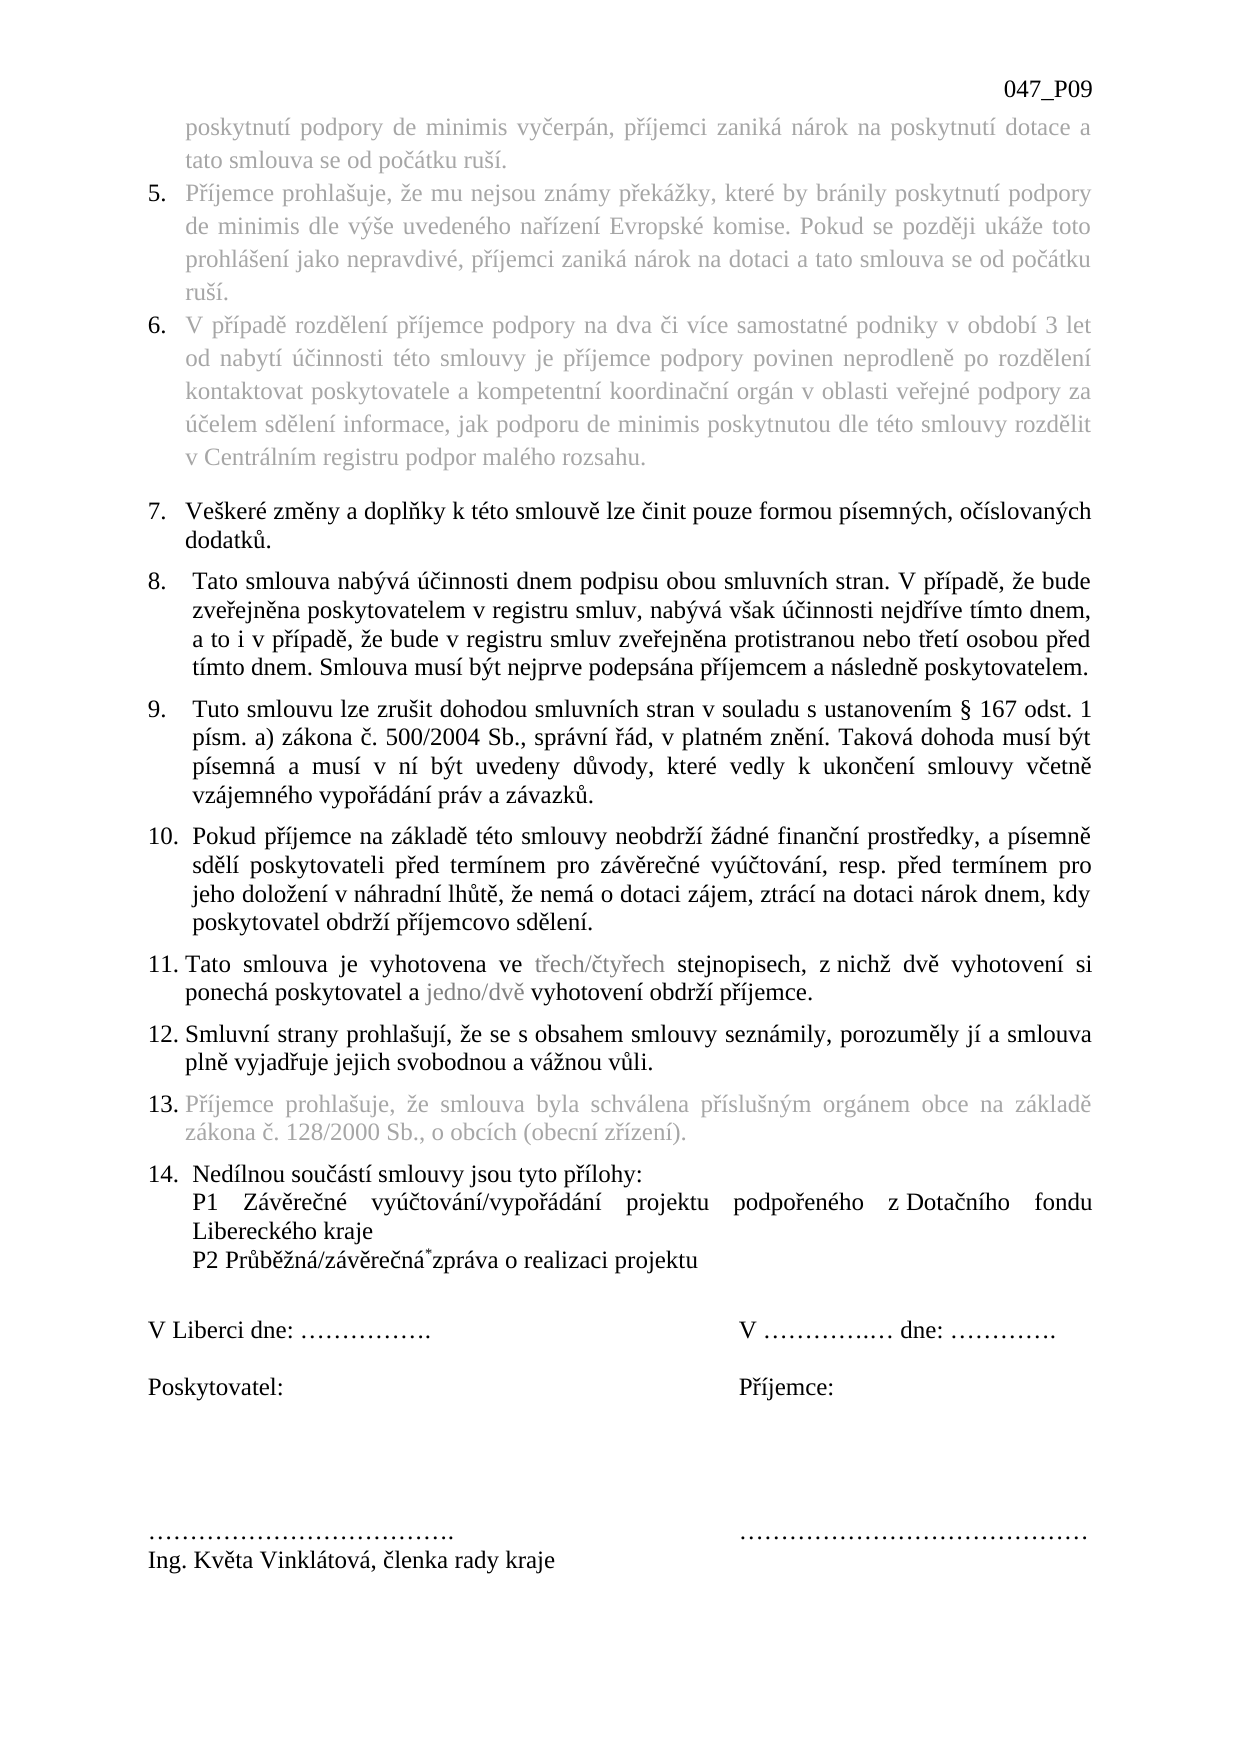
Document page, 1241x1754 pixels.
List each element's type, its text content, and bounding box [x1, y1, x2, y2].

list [148, 112, 1092, 174]
text ………………………………. …………………………………… [148, 1516, 1092, 1545]
text Poskytovatel: Příjemce: [148, 1372, 1092, 1401]
list Příjemce prohlašuje, že mu nejsou známy překážky, které by bránily poskytnutí podpory de minimis dle výše uvedeného nařízení Evropské komise. Pokud se později ukáže toto prohlášení jako nepravdivé, příjemci zaniká nárok na dotaci a tato smlouva se od počátku ruší. [148, 178, 1092, 306]
list Tato smlouva nabývá účinnosti dnem podpisu obou smluvních stran. V případě, že bude zveřejněna poskytovatelem v registru smluv, nabývá však účinnosti nejdříve tímto dnem, a to i v případě, že bude v registru smluv zveřejněna protistranou nebo třetí osobou před tímto dnem. Smlouva musí být nejprve podepsána příjemcem a následně poskytovatelem. [148, 566, 1092, 681]
list Příjemce prohlašuje, že smlouva byla schválena příslušným orgánem obce na základě zákona č. 128/2000 Sb., o obcích (obecní zřízení). [148, 1089, 1092, 1146]
text P2 Průběžná/závěrečná*zpráva o realizaci projektu [192, 1245, 1092, 1274]
text V Liberci dne: ……………. V ………….… dne: …………. [148, 1315, 1092, 1344]
list Pokud příjemce na základě této smlouvy neobdrží žádné finanční prostředky, a písemně sdělí poskytovateli před termínem pro závěrečné vyúčtování, resp. před termínem pro jeho doložení v náhradní lhůtě, že nemá o dotaci zájem, ztrácí na dotaci nárok dnem, kdy poskytovatel obdrží příjemcovo sdělení. [148, 821, 1092, 936]
list Smluvní strany prohlašují, že se s obsahem smlouvy seznámily, porozuměly jí a smlouva plně vyjadřuje jejich svobodnou a vážnou vůli. [148, 1019, 1092, 1076]
list Tato smlouva je vyhotovena ve třech/čtyřech stejnopisech, z nichž dvě vyhotovení si ponechá poskytovatel a jedno/dvě vyhotovení obdrží příjemce. [148, 949, 1092, 1006]
list Nedílnou součástí smlouvy jsou tyto přílohy: [148, 1159, 1092, 1187]
list V případě rozdělení příjemce podpory na dva či více samostatné podniky v období 3 let od nabytí účinnosti této smlouvy je příjemce podpory povinen neprodleně po rozdělení kontaktovat poskytovatele a kompetentní koordinační orgán v oblasti veřejné podpory za účelem sdělení informace, jak podporu de minimis poskytnutou dle této smlouvy rozdělit v Centrálním registru podpor malého rozsahu. [148, 310, 1092, 471]
text Ing. Květa Vinklátová, členka rady kraje [148, 1545, 1092, 1574]
text P1 Závěrečné vyúčtování/vypořádání projektu podpořeného z Dotačního fondu Libereckého kraje [192, 1187, 1092, 1245]
list Tuto smlouvu lze zrušit dohodou smluvních stran v souladu s ustanovením § 167 odst. 1 písm. a) zákona č. 500/2004 Sb., správní řád, v platném znění. Taková dohoda musí být písemná a musí v ní být uvedeny důvody, které vedly k ukončení smlouvy včetně vzájemného vypořádání práv a závazků. [148, 694, 1092, 809]
list Veškeré změny a doplňky k této smlouvě lze činit pouze formou písemných, očíslovaných dodatků. [148, 496, 1092, 554]
